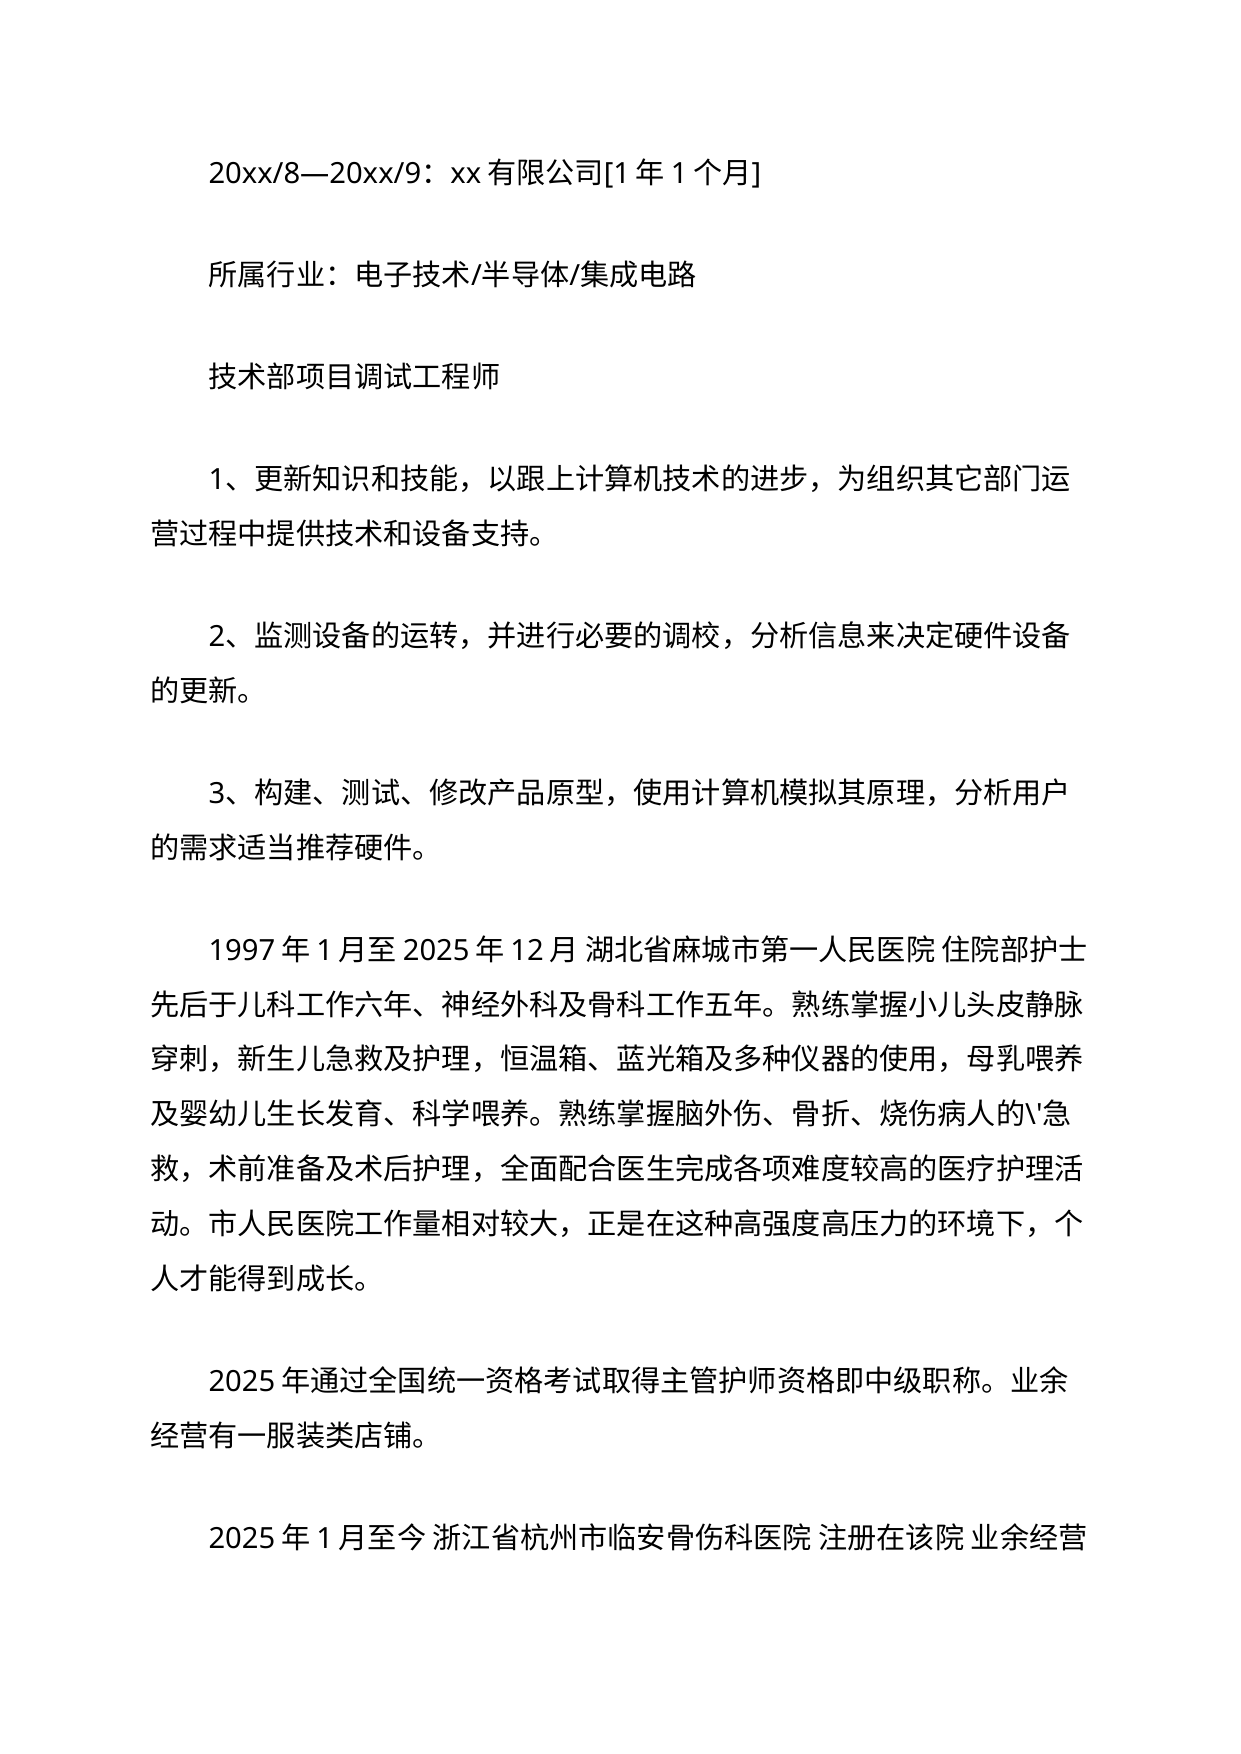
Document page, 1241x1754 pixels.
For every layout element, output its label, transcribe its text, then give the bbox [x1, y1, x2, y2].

text 2、监测设备的运转，并进行必要的调校，分析信息来决定硬件设备的更新。 [150, 612, 1090, 710]
text 2025年通过全国统一资格考试取得主管护师资格即中级职称。业余经营有一服装类店铺。 [150, 1357, 1090, 1455]
text 3、构建、测试、修改产品原型，使用计算机模拟其原理，分析用户的需求适当推荐硬件。 [150, 769, 1090, 867]
text 20xx/8—20xx/9：xx有限公司[1年1个月] [150, 150, 1090, 192]
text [150, 1514, 1090, 1557]
text 1、更新知识和技能，以跟上计算机技术的进步，为组织其它部门运营过程中提供技术和设备支持。 [150, 456, 1090, 553]
text 技术部项目调试工程师 [150, 354, 1090, 396]
text 所属行业：电子技术/半导体/集成电路 [150, 252, 1090, 294]
text 1997年1月至2025年12月 湖北省麻城市第一人民医院 住院部护士 先后于儿科工作六年、神经外科及骨科工作五年。熟练掌握小儿头皮静脉穿刺，新生儿急救及护理，恒温箱、蓝光箱及多种仪器的使用，母乳喂养及婴幼儿生长发育、科学喂养。熟练掌握脑外伤、骨折、烧伤病人的\'急救，术前准备及术后护理，全面配合医生完成各项难度较高的医疗护理活动。市人民医院工作量相对较大，正是在这种高强度高压力的环境下，个人才能得到成长。 [150, 926, 1090, 1298]
